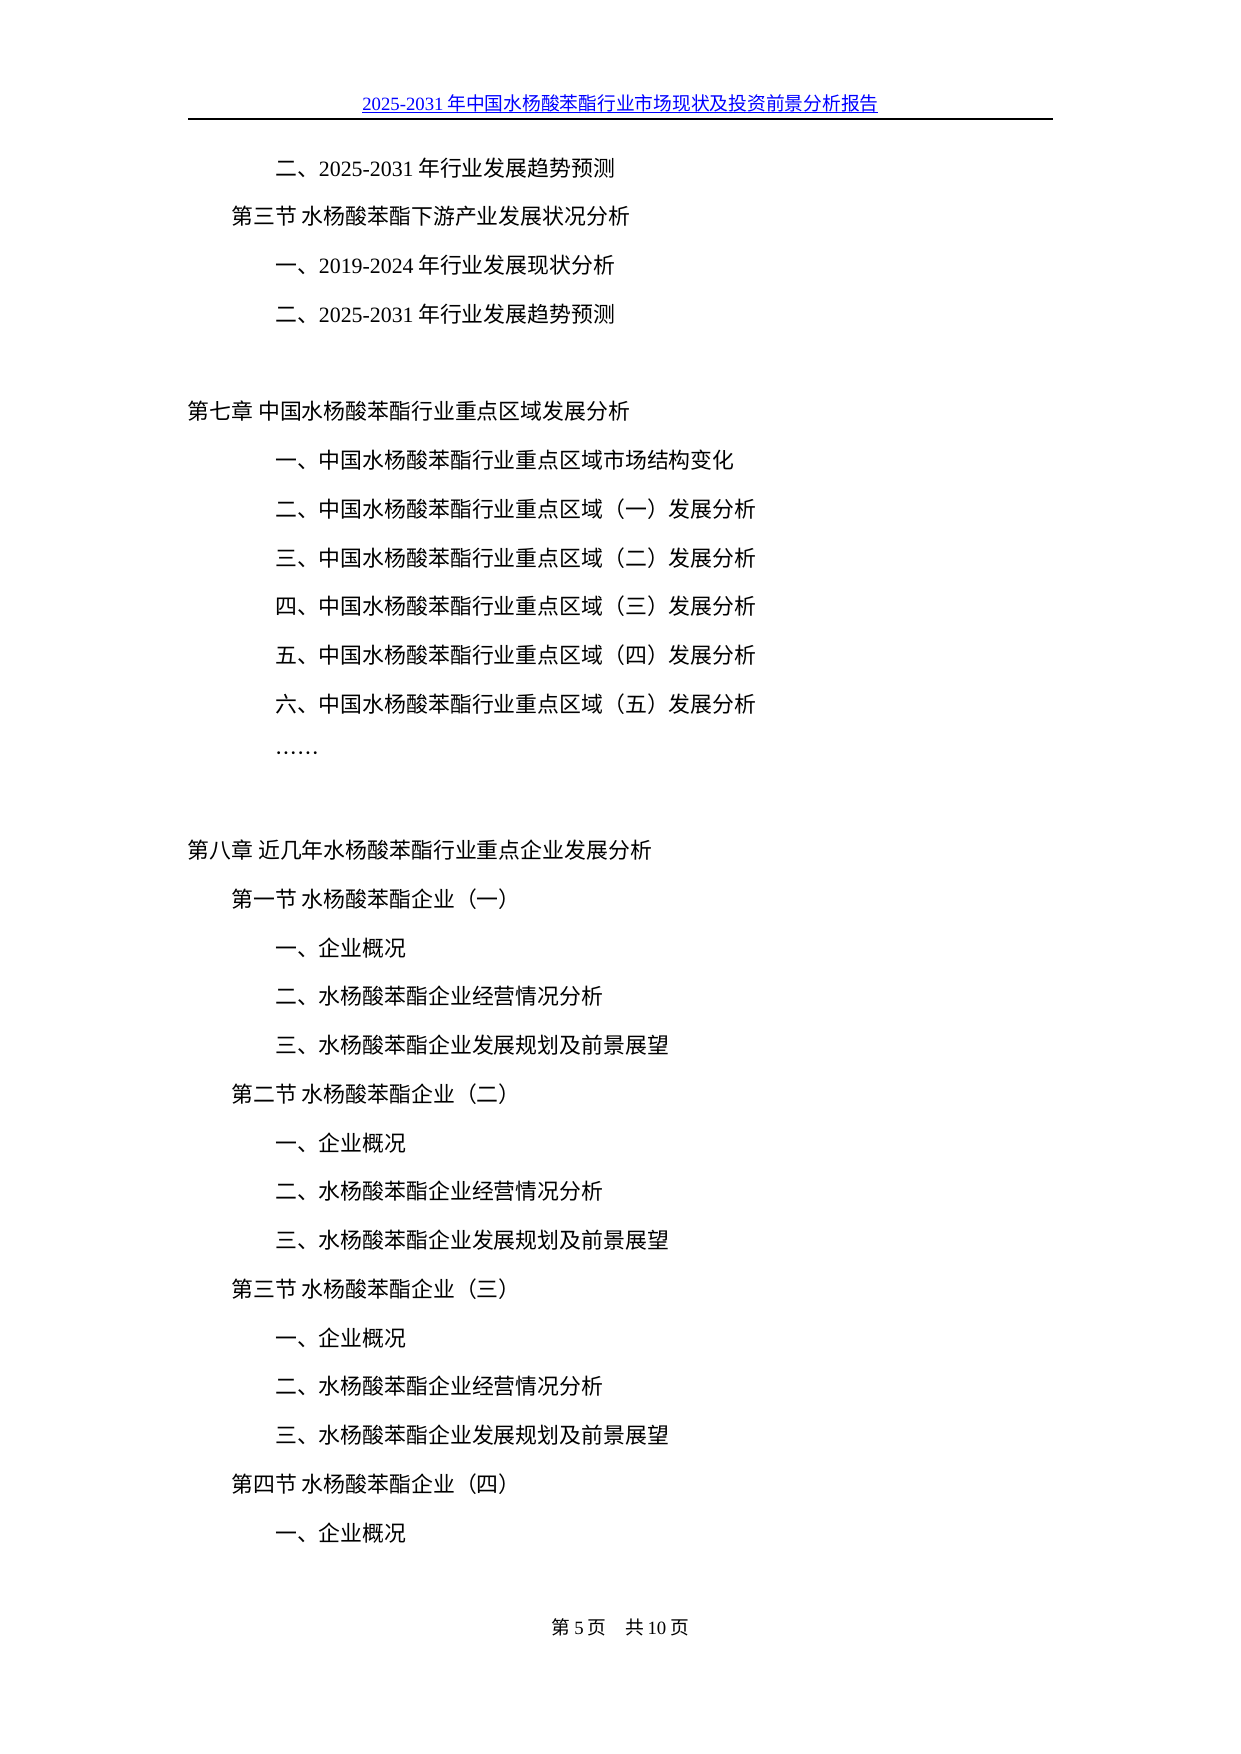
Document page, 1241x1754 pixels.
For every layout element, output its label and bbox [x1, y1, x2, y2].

text [187, 150, 1053, 1548]
